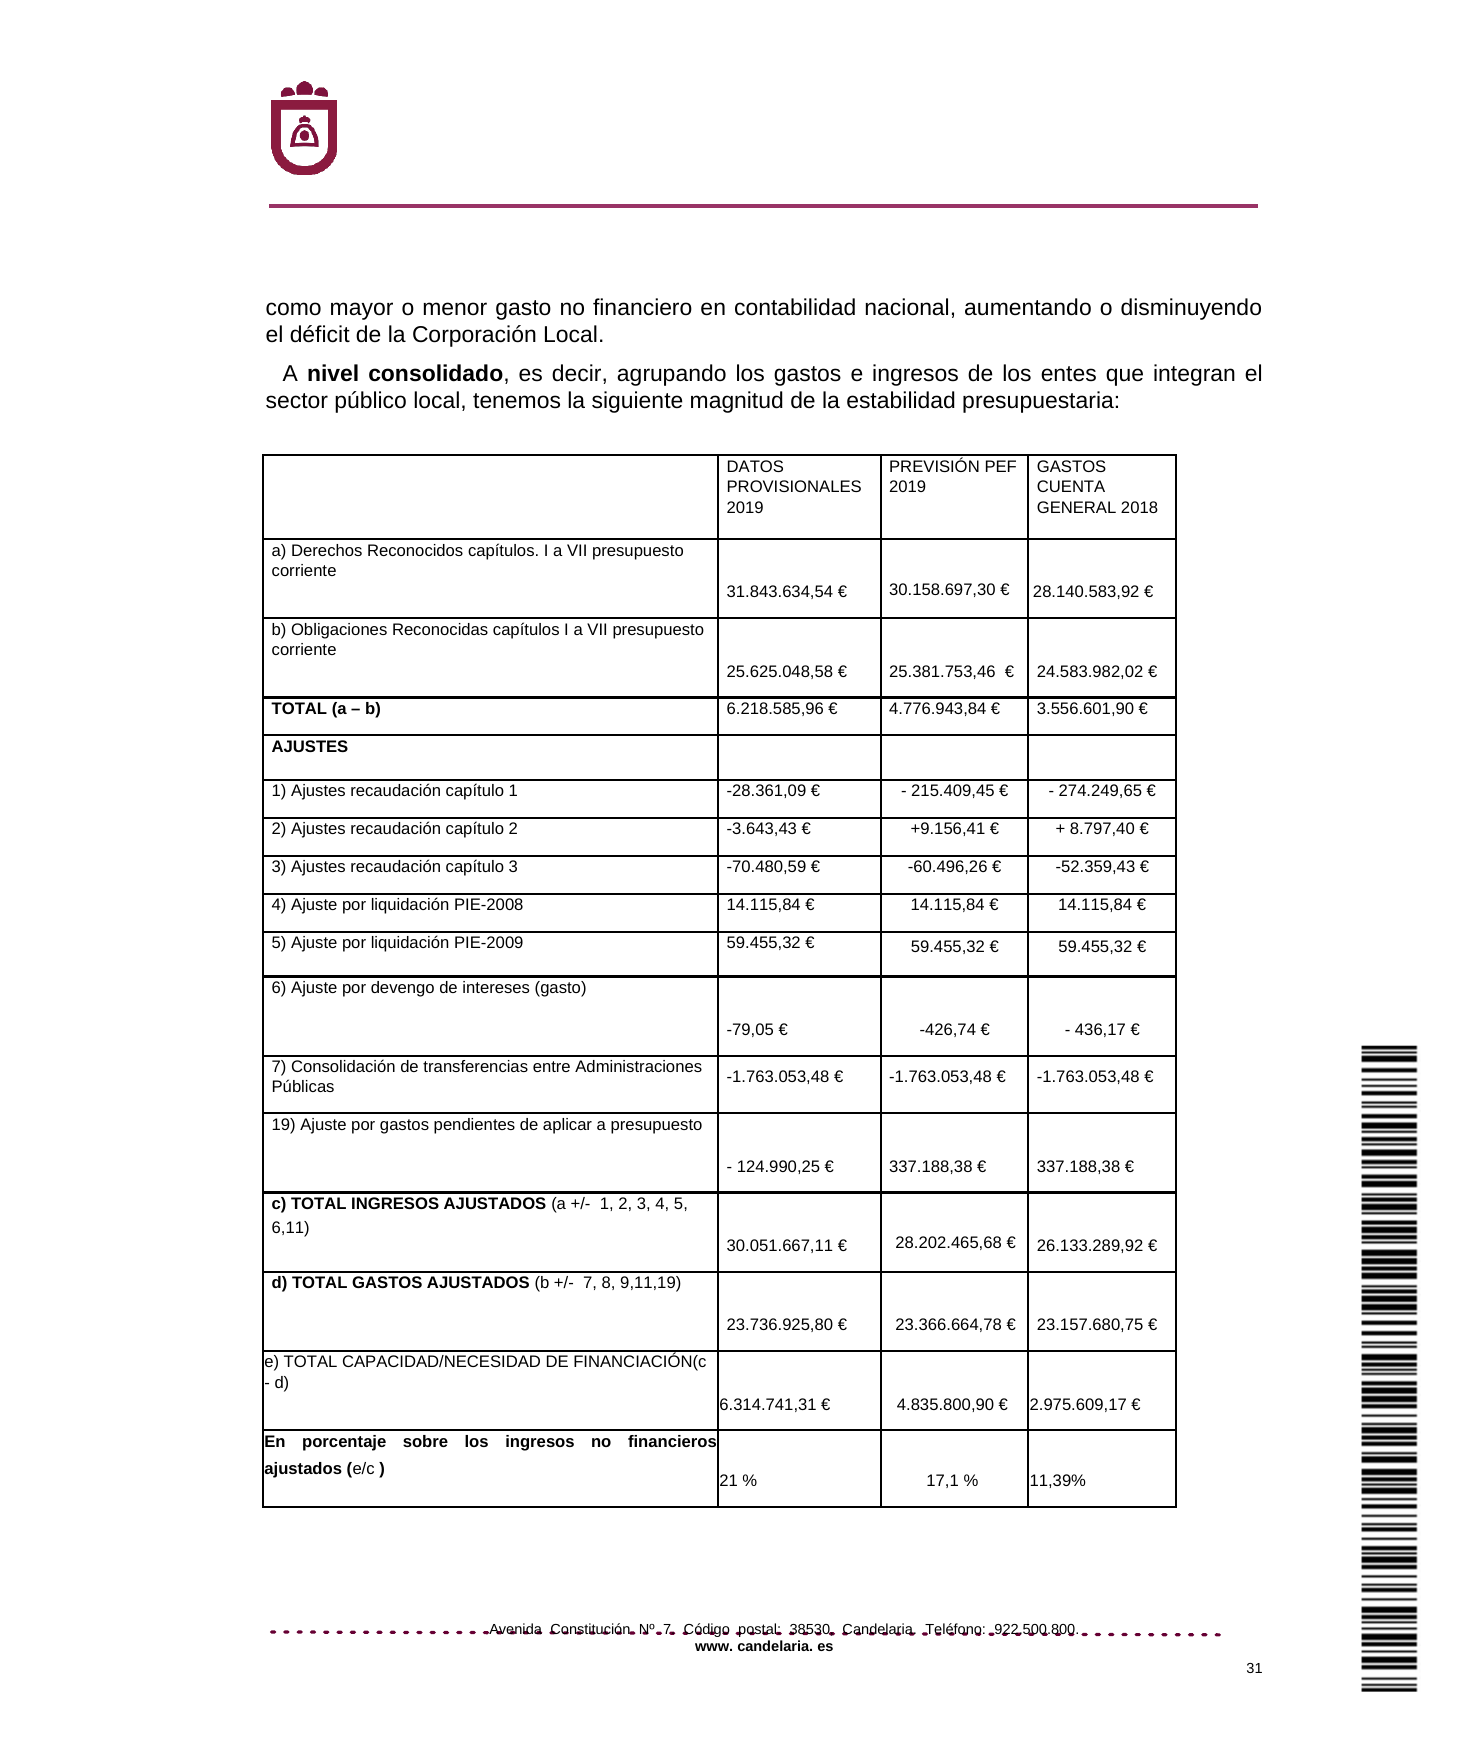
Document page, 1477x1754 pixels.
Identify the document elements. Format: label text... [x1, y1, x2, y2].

table_cell 337.188,38 € [1029, 1114, 1175, 1191]
table_cell +9.156,41 € [882, 819, 1027, 855]
table_cell -1.763.053,48 € [719, 1057, 880, 1112]
table_cell 59.455,32 € [719, 933, 880, 975]
table_cell 6.218.585,96 € [719, 699, 880, 734]
table_cell 59.455,32 € [882, 933, 1027, 975]
table_cell 4.835.800,90 € [882, 1352, 1027, 1429]
table_header GASTOS CUENTA GENERAL 2018 [1029, 456, 1175, 538]
table_cell 31.843.634,54 € [719, 540, 880, 617]
table_cell 25.625.048,58 € [719, 619, 880, 696]
table_cell -70.480,59 € [719, 857, 880, 893]
table_cell AJUSTES [264, 736, 717, 779]
table_cell -3.643,43 € [719, 819, 880, 855]
table_cell 24.583.982,02 € [1029, 619, 1175, 696]
table_cell -79,05 € [719, 978, 880, 1054]
table_cell 28.140.583,92 € [1029, 540, 1175, 617]
table_cell -1.763.053,48 € [1029, 1057, 1175, 1112]
table_cell -1.763.053,48 € [882, 1057, 1027, 1112]
table_cell a) Derechos Reconocidos capítulos. I a VII presupuesto corriente [264, 540, 717, 617]
table_cell 2) Ajustes recaudación capítulo 2 [264, 819, 717, 855]
picture [1362, 1046, 1420, 1691]
table_cell 4.776.943,84 € [882, 699, 1027, 734]
table_cell 19) Ajuste por gastos pendientes de aplicar a presupuesto [264, 1114, 717, 1191]
table_cell 26.133.289,92 € [1029, 1194, 1175, 1271]
table_cell 23.366.664,78 € [882, 1273, 1027, 1350]
table_cell 3) Ajustes recaudación capítulo 3 [264, 857, 717, 893]
table_header PREVISIÓN PEF 2019 [882, 456, 1027, 538]
table_cell En porcentaje sobre los ingresos no financieros ajustados (e/c ) [264, 1431, 717, 1506]
table_cell [882, 736, 1027, 779]
table_cell 11,39% [1029, 1431, 1175, 1506]
table_cell 3.556.601,90 € [1029, 699, 1175, 734]
text A nivel consolidado, es decir, agrupando los gastos e ingresos de los entes que integran el sector público local, tenemos la siguiente magnitud de la estabilidad presupuestaria: [264, 360, 1263, 413]
table_cell 59.455,32 € [1029, 933, 1175, 975]
table_cell 6.314.741,31 € [719, 1352, 880, 1429]
table_cell + 8.797,40 € [1029, 819, 1175, 855]
table_cell 28.202.465,68 € [882, 1194, 1027, 1271]
picture [271, 81, 337, 175]
table_cell d) TOTAL GASTOS AJUSTADOS (b +/- 7, 8, 9,11,19) [264, 1273, 717, 1350]
table_cell 14.115,84 € [882, 895, 1027, 931]
table_cell 14.115,84 € [1029, 895, 1175, 931]
table_cell -52.359,43 € [1029, 857, 1175, 893]
table_cell e) TOTAL CAPACIDAD/NECESIDAD DE FINANCIACIÓN(c - d) [264, 1352, 717, 1429]
table_cell - 124.990,25 € [719, 1114, 880, 1191]
table_cell [719, 736, 880, 779]
table_cell 23.736.925,80 € [719, 1273, 880, 1350]
table_cell 2.975.609,17 € [1029, 1352, 1175, 1429]
table_cell - 436,17 € [1029, 978, 1175, 1054]
table_cell [1029, 736, 1175, 779]
table_cell -60.496,26 € [882, 857, 1027, 893]
table_cell 6) Ajuste por devengo de intereses (gasto) [264, 978, 717, 1054]
table_cell b) Obligaciones Reconocidas capítulos I a VII presupuesto corriente [264, 619, 717, 696]
table_cell 337.188,38 € [882, 1114, 1027, 1191]
table_cell 30.158.697,30 € [882, 540, 1027, 617]
table_cell - 274.249,65 € [1029, 781, 1175, 817]
table_cell 30.051.667,11 € [719, 1194, 880, 1271]
table_cell 1) Ajustes recaudación capítulo 1 [264, 781, 717, 817]
table_cell 17,1 % [882, 1431, 1027, 1506]
table_cell TOTAL (a – b) [264, 699, 717, 734]
table_cell 5) Ajuste por liquidación PIE-2009 [264, 933, 717, 975]
table_cell -426,74 € [882, 978, 1027, 1054]
table_cell 21 % [719, 1431, 880, 1506]
table_cell 14.115,84 € [719, 895, 880, 931]
table_cell -28.361,09 € [719, 781, 880, 817]
table_cell - 215.409,45 € [882, 781, 1027, 817]
table_cell 7) Consolidación de transferencias entre Administraciones Públicas [264, 1057, 717, 1112]
table_cell c) TOTAL INGRESOS AJUSTADOS (a +/- 1, 2, 3, 4, 5, 6,11) [264, 1194, 717, 1271]
table_cell 25.381.753,46 € [882, 619, 1027, 696]
table_header DATOS PROVISIONALES 2019 [719, 456, 880, 538]
table_cell 4) Ajuste por liquidación PIE-2008 [264, 895, 717, 931]
table_header [264, 456, 717, 538]
table_cell 23.157.680,75 € [1029, 1273, 1175, 1350]
